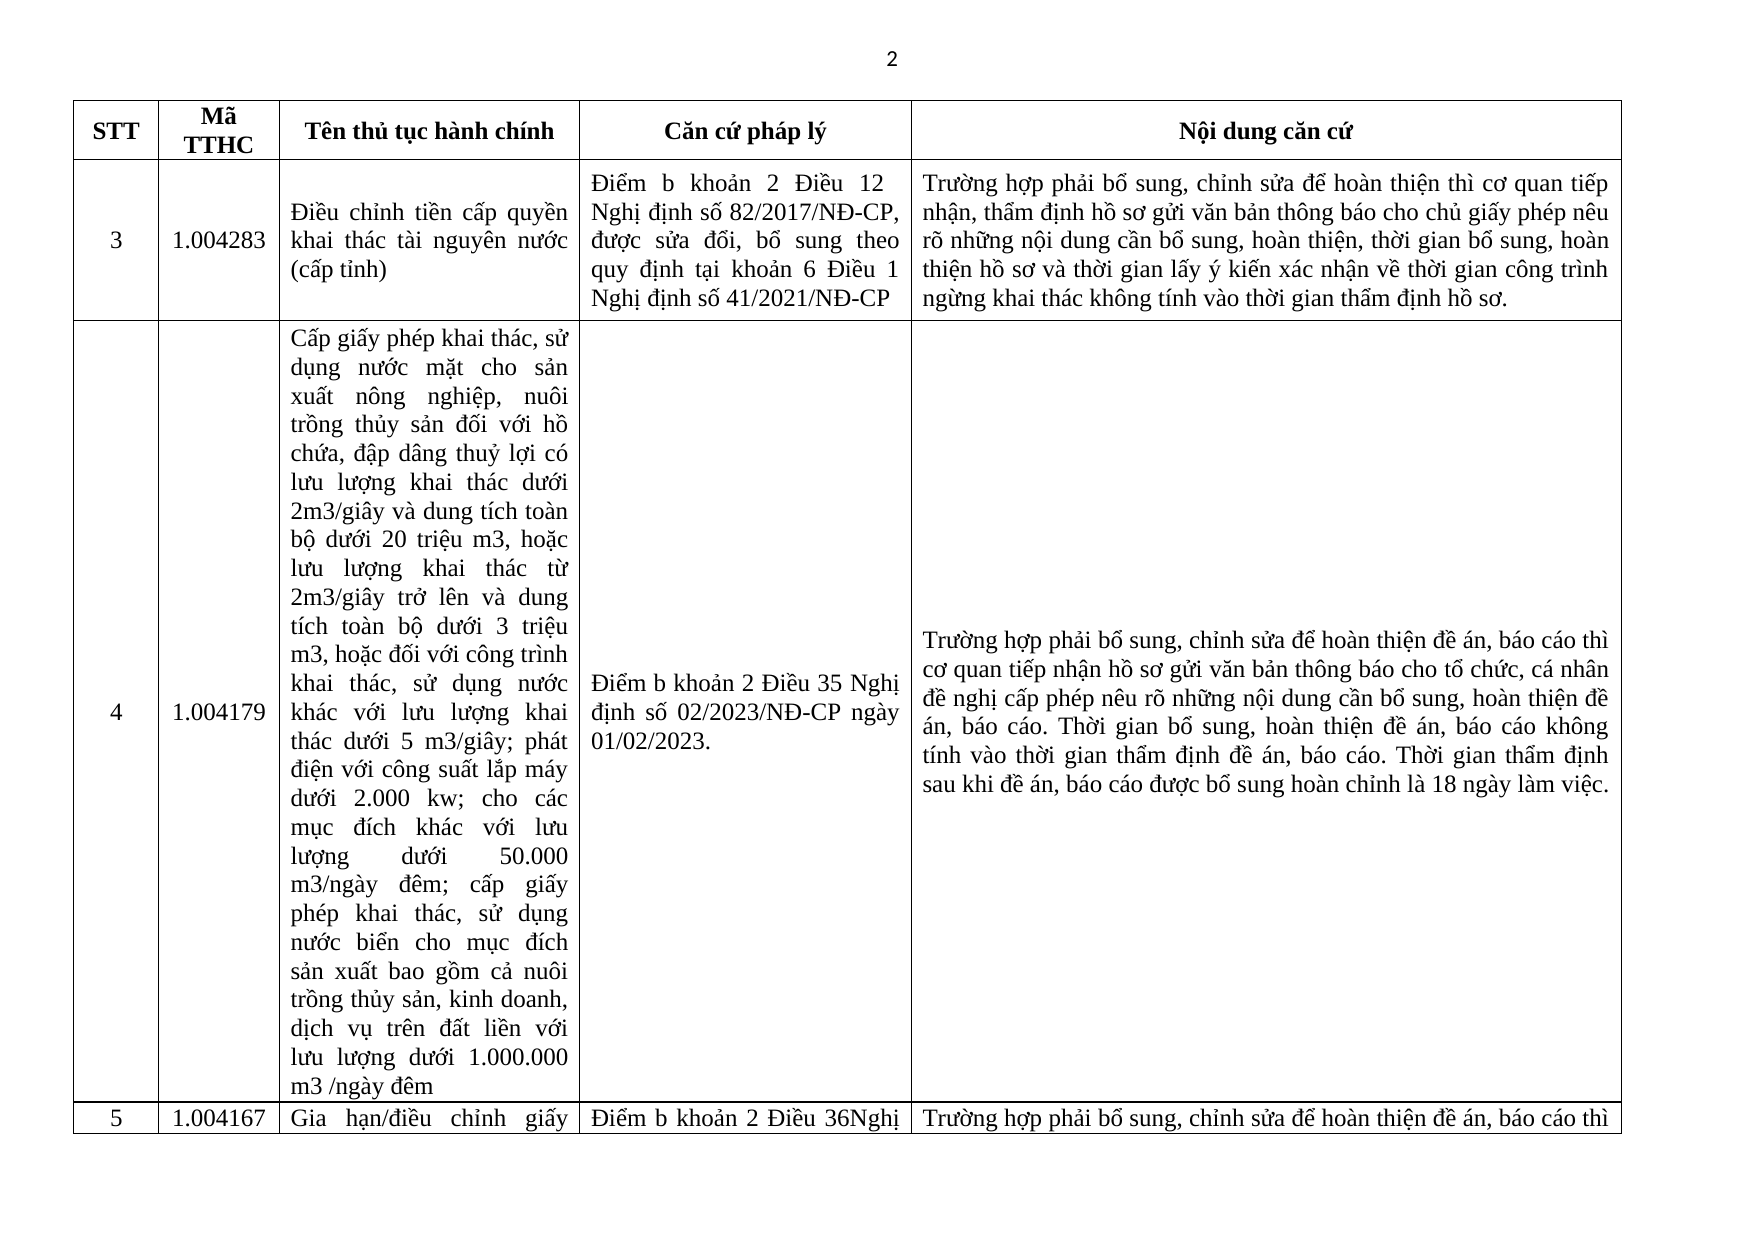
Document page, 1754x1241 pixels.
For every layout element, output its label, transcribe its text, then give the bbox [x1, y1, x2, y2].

table_cell Cấp giấy phép khai thác, sử dụng nước mặt cho sản xuất nông nghiệp, nuôi trồng thủy sản đối với hồ chứa, đập dâng thuỷ lợi có lưu lượng khai thác dưới 2m3/giây và dung tích toàn bộ dưới 20 triệu m3, hoặc lưu lượng khai thác từ 2m3/giây trở lên và dung tích toàn bộ dưới 3 triệu m3, hoặc đối với công trình khai thác, sử dụng nước khác với lưu lượng khai thác dưới 5 m3/giây; phát điện với công suất lắp máy dưới 2.000 kw; cho các mục đích khác với lưu lượng dưới 50.000 m3/ngày đêm; cấp giấy phép khai thác, sử dụng nước biển cho mục đích sản xuất bao gồm cả nuôi trồng thủy sản, kinh doanh, dịch vụ trên đất liền với lưu lượng dưới 1.000.000 m3 /ngày đêm [280, 321, 579, 1101]
table_cell 1.004167 [159, 1103, 279, 1133]
table_header Nội dung căn cứ [912, 101, 1621, 159]
table_cell 5 [74, 1103, 158, 1133]
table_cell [580, 1103, 911, 1133]
table_cell 1.004179 [159, 321, 279, 1101]
table_header Mã TTHC [159, 101, 279, 159]
table_cell 1.004283 [159, 160, 279, 320]
table_header Tên thủ tục hành chính [280, 101, 579, 159]
table_cell 3 [74, 160, 158, 320]
table_cell Điều chỉnh tiền cấp quyền khai thác tài nguyên nước (cấp tỉnh) [280, 160, 579, 320]
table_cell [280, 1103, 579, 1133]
table_cell Trường hợp phải bổ sung, chỉnh sửa để hoàn thiện thì cơ quan tiếp nhận, thẩm định hồ sơ gửi văn bản thông báo cho chủ giấy phép nêu rõ những nội dung cần bổ sung, hoàn thiện, thời gian bổ sung, hoàn thiện hồ sơ và thời gian lấy ý kiến xác nhận về thời gian công trình ngừng khai thác không tính vào thời gian thẩm định hồ sơ. [912, 160, 1621, 320]
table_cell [912, 1103, 1621, 1133]
table_header STT [74, 101, 158, 159]
table_header Căn cứ pháp lý [580, 101, 911, 159]
table_cell 4 [74, 321, 158, 1101]
table_cell Điểm b khoản 2 Điều 35 Nghị định số 02/2023/NĐ-CP ngày 01/02/2023. [580, 321, 911, 1101]
table_cell Điểm b khoản 2 Điều 12 Nghị định số 82/2017/NĐ-CP, được sửa đổi, bổ sung theo quy định tại khoản 6 Điều 1 Nghị định số 41/2021/NĐ-CP [580, 160, 911, 320]
